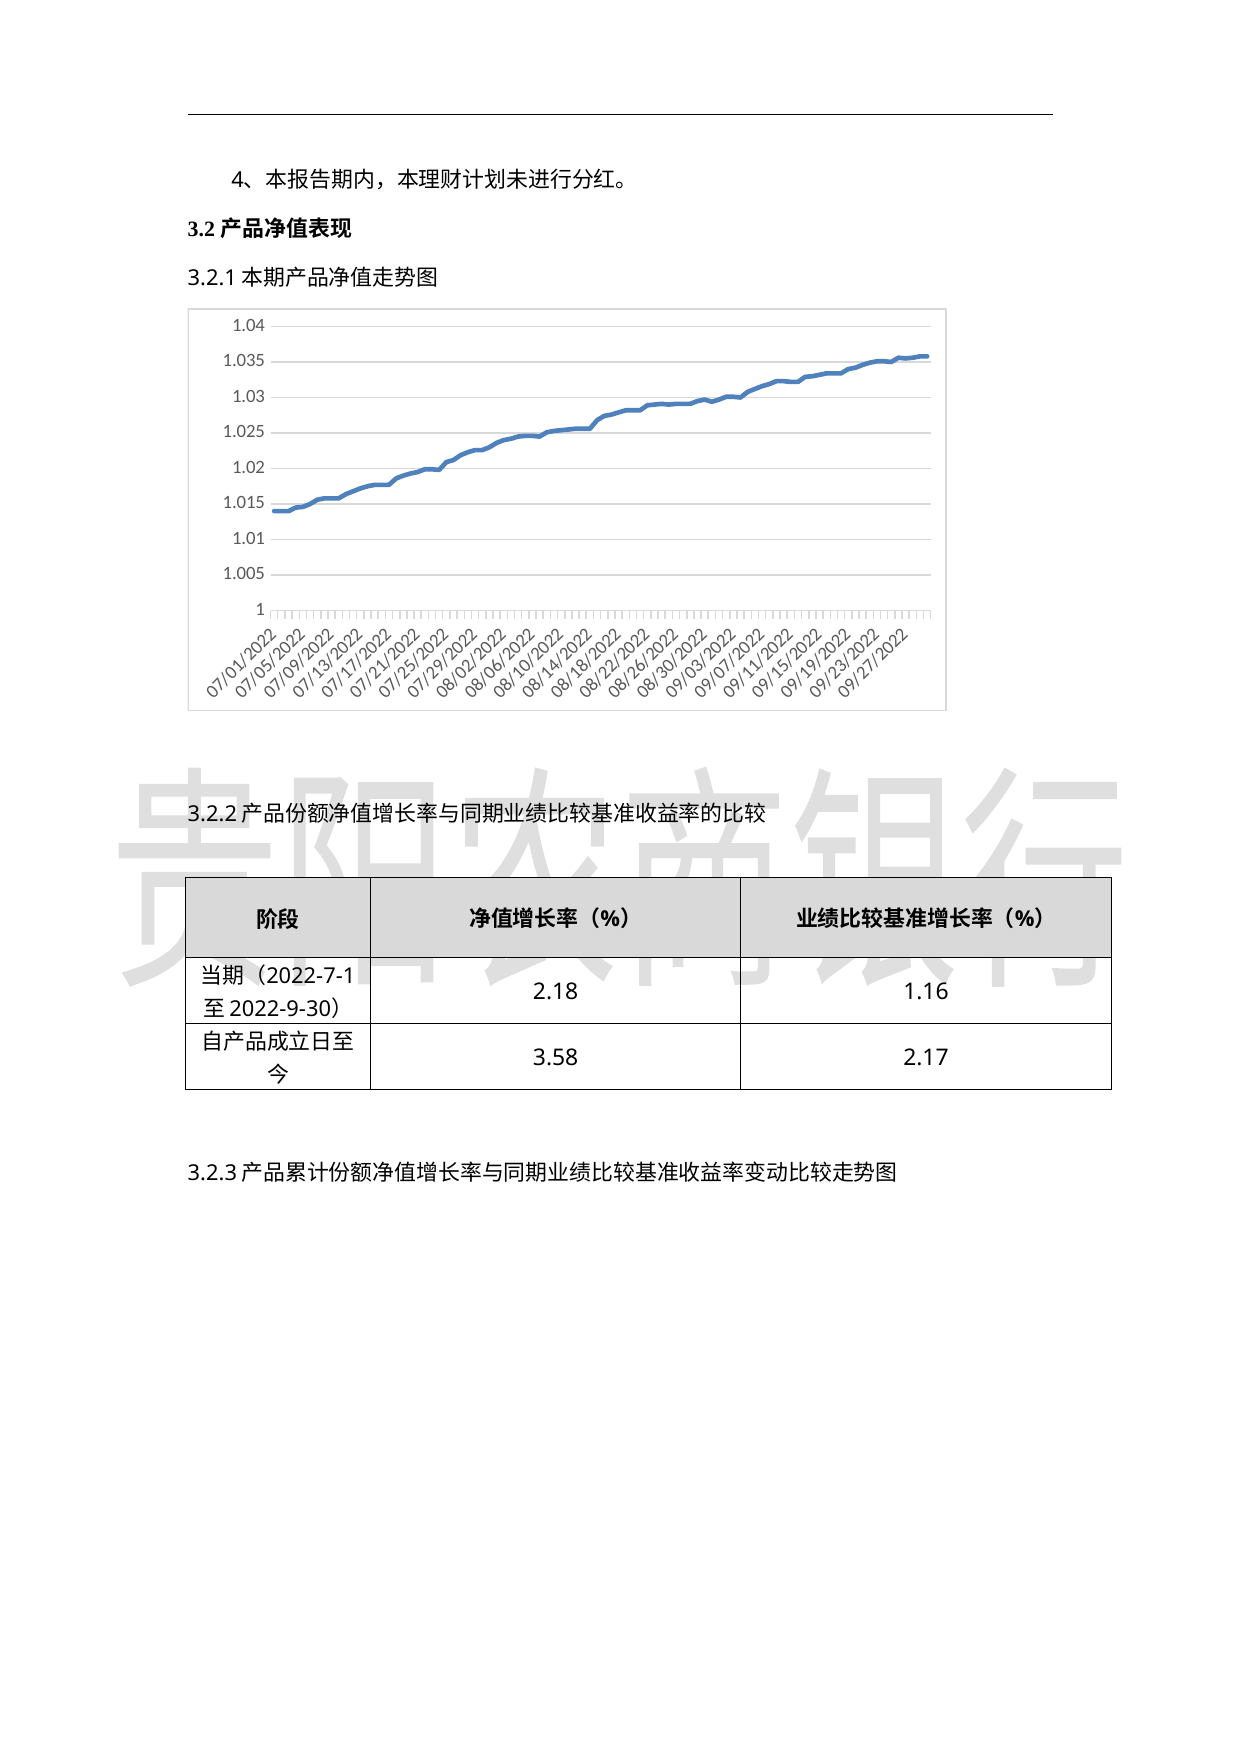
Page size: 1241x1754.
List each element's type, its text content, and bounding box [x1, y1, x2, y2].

table_cell 3.58 [371, 1024, 740, 1089]
table_cell 当期（2022-7-1至2022-9-30） [186, 958, 370, 1023]
text 3.2.2产品份额净值增长率与同期业绩比较基准收益率的比较 [187, 796, 1053, 828]
text 3.2 产品净值表现 [187, 211, 1053, 243]
table_cell 自产品成立日至今 [186, 1024, 370, 1089]
table_header 业绩比较基准增长率（%） [741, 878, 1111, 957]
table_header 净值增长率（%） [371, 878, 740, 957]
text 3.2.1本期产品净值走势图 [187, 259, 1053, 292]
table_cell 1.16 [741, 958, 1111, 1023]
table_header 阶段 [186, 878, 370, 957]
table_cell 2.17 [741, 1024, 1111, 1089]
text 3.2.3产品累计份额净值增长率与同期业绩比较基准收益率变动比较走势图 [187, 1155, 1053, 1187]
table_cell 2.18 [371, 958, 740, 1023]
text 4、本报告期内，本理财计划未进行分红。 [187, 162, 1053, 194]
